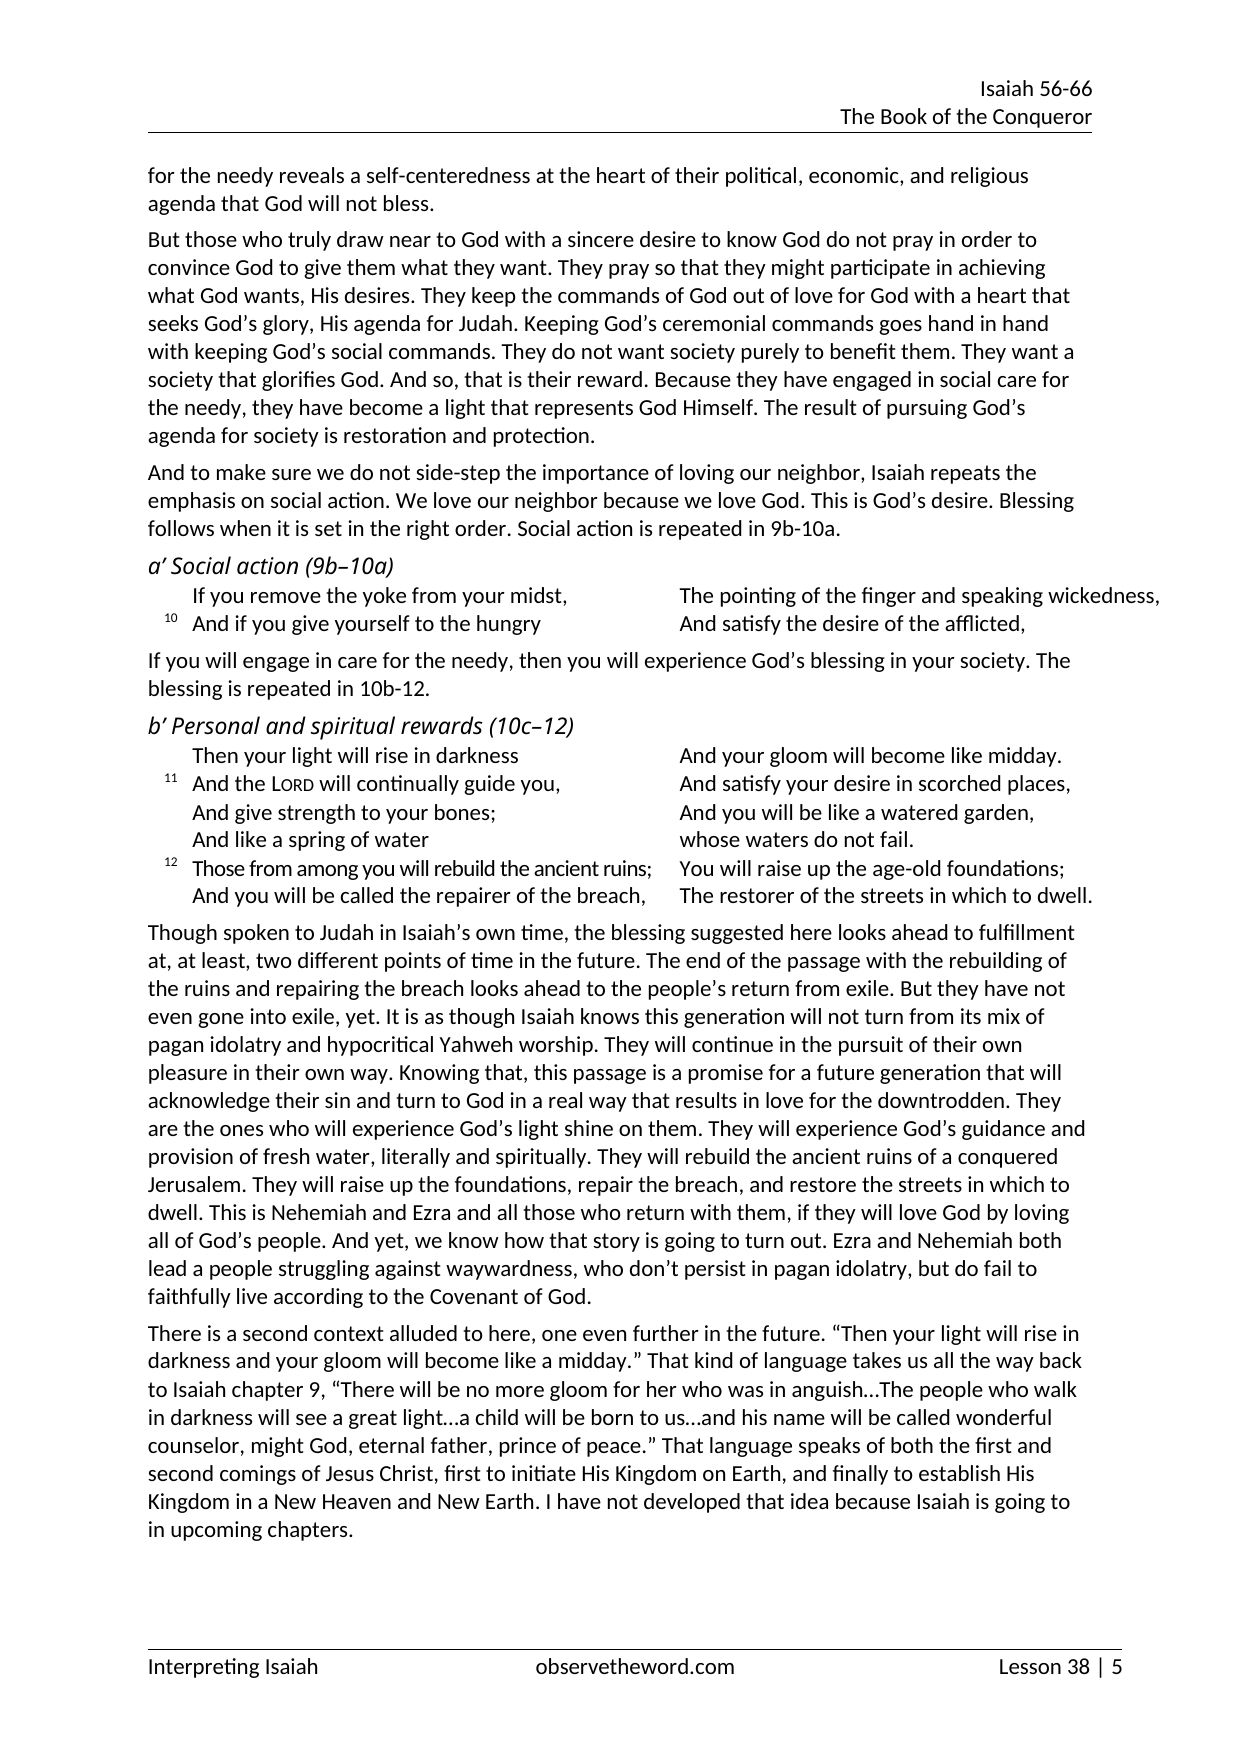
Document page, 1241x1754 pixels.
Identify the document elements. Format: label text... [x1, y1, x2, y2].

text If you will engage in care for the needy, then you will experience God’s blessing in your society. The blessing is repeated in 10b-12. [148, 646, 1092, 702]
text If you remove the yoke from your midst, The pointing of the finger and speaking wickedness, [148, 582, 1167, 609]
subtitle b’ Personal and spiritual rewards (10c–12) [148, 710, 1092, 742]
text Then your light will rise in darkness And your gloom will become like midday. [148, 742, 1152, 769]
text And like a spring of water whose waters do not fail. [148, 826, 1152, 854]
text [148, 161, 1092, 217]
text But those who truly draw near to God with a sincere desire to know God do not pray in order to convince God to give them what they want. They pray so that they might participate in achieving what God wants, His desires. They keep the commands of God out of love for God with a heart that seeks God’s glory, His agenda for Judah. Keeping God’s ceremonial commands goes hand in hand with keeping God’s social commands. They do not want society purely to benefit them. They want a society that glorifies God. And so, that is their reward. Because they have engaged in social care for the needy, they have become a light that represents God Himself. The result of pursuing God’s agenda for society is restoration and protection. [148, 225, 1092, 449]
text 12 Those from among you will rebuild the ancient ruins; You will raise up the age-old foundations; [148, 854, 1152, 882]
text And you will be called the repairer of the breach, The restorer of the streets in which to dwell. [148, 882, 1152, 910]
subtitle a’ Social action (9b–10a) [148, 550, 1092, 582]
text There is a second context alluded to here, one even further in the future. “Then your light will rise in darkness and your gloom will become like a midday.” That kind of language takes us all the way back to Isaiah chapter 9, “There will be no more gloom for her who was in anguish…The people who walk in darkness will see a great light…a child will be born to us…and his name will be called wonderful counselor, might God, eternal father, prince of peace.” That language speaks of both the first and second comings of Jesus Christ, first to initiate His Kingdom on Earth, and finally to establish His Kingdom in a New Heaven and New Earth. I have not developed that idea because Isaiah is going to in upcoming chapters. [148, 1319, 1092, 1543]
text 10 And if you give yourself to the hungry And satisfy the desire of the afflicted, [148, 609, 1152, 638]
text 11 And the Lord will continually guide you, And satisfy your desire in scorched places, [148, 769, 1152, 798]
text And give strength to your bones; And you will be like a watered garden, [148, 798, 1152, 826]
text Though spoken to Judah in Isaiah’s own time, the blessing suggested here looks ahead to fulfillment at, at least, two different points of time in the future. The end of the passage with the rebuilding of the ruins and repairing the breach looks ahead to the people’s return from exile. But they have not even gone into exile, yet. It is as though Isaiah knows this generation will not turn from its mix of pagan idolatry and hypocritical Yahweh worship. They will continue in the pursuit of their own pleasure in their own way. Knowing that, this passage is a promise for a future generation that will acknowledge their sin and turn to God in a real way that results in love for the downtrodden. They are the ones who will experience God’s light shine on them. They will experience God’s guidance and provision of fresh water, literally and spiritually. They will rebuild the ancient ruins of a conquered Jerusalem. They will raise up the foundations, repair the breach, and restore the streets in which to dwell. This is Nehemiah and Ezra and all those who return with them, if they will love God by loving all of God’s people. And yet, we know how that story is going to turn out. Ezra and Nehemiah both lead a people struggling against waywardness, who don’t persist in pagan idolatry, but do fail to faithfully live according to the Covenant of God. [148, 918, 1092, 1310]
text And to make sure we do not side-step the importance of loving our neighbor, Isaiah repeats the emphasis on social action. We love our neighbor because we love God. This is God’s desire. Blessing follows when it is set in the right order. Social action is repeated in 9b-10a. [148, 458, 1092, 542]
